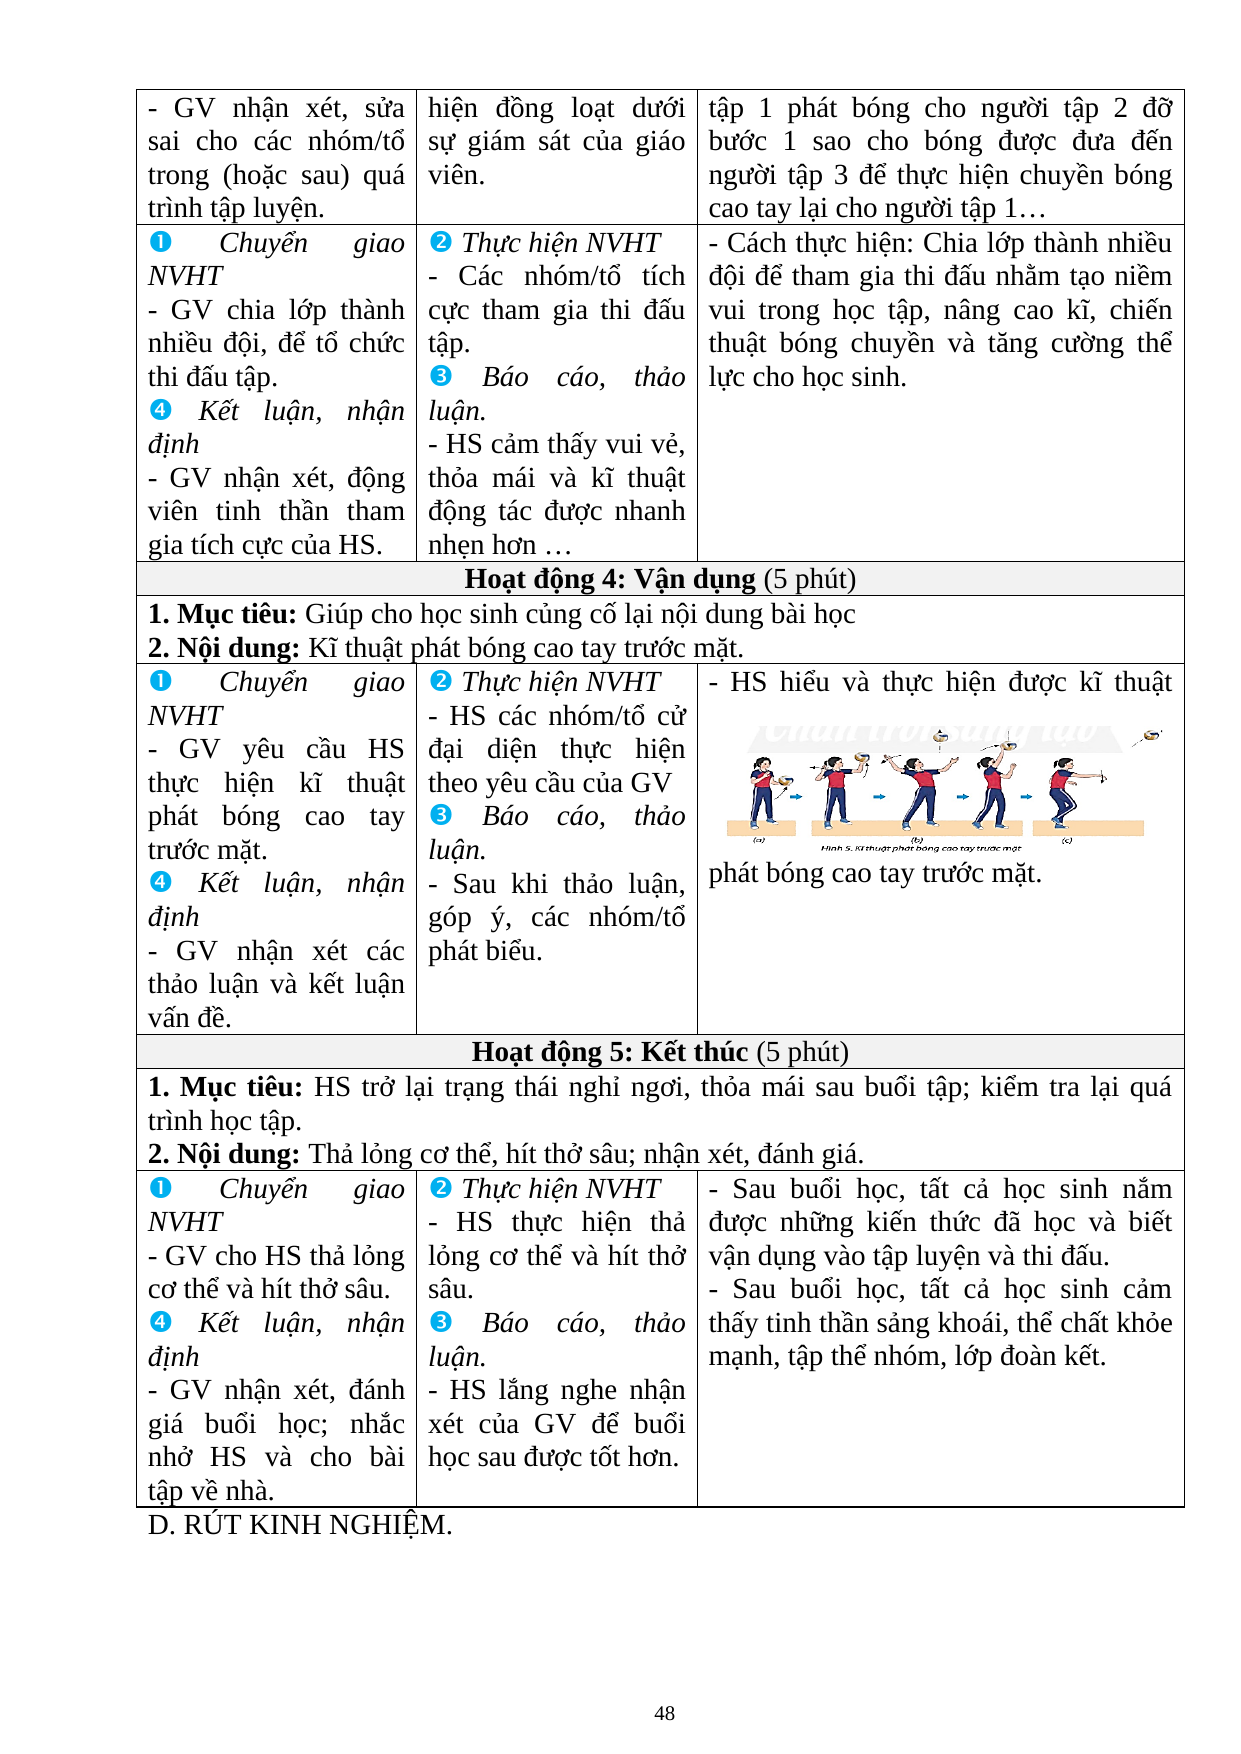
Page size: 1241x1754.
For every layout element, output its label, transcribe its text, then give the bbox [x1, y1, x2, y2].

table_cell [137, 90, 416, 224]
table_cell Hoạt động 5: Kết thúc (5 phút) [137, 1035, 1184, 1068]
text D. RÚT KINH NGHIỆM. [148, 1508, 1181, 1541]
table_cell Hoạt động 4: Vận dụng (5 phút) [137, 562, 1184, 595]
table_cell Chuyển giao NVHT - GV chia lớp thành nhiều đội, để tổ chức thi đấu tập. Kết luận, nhận định - GV nhận xét, động viên tinh thần tham gia tích cực của HS. [137, 225, 416, 561]
table_cell Thực hiện NVHT - Các nhóm/tổ tích cực tham gia thi đấu tập. Báo cáo, thảo luận. - HS cảm thấy vui vẻ, thỏa mái và kĩ thuật động tác được nhanh nhẹn hơn … [417, 225, 697, 561]
table_cell - Cách thực hiện: Chia lớp thành nhiều đội để tham gia thi đấu nhằm tạo niềm vui trong học tập, nâng cao kĩ, chiến thuật bóng chuyền và tăng cường thể lực cho học sinh. [698, 225, 1184, 561]
table_cell 1. Mục tiêu: Giúp cho học sinh củng cố lại nội dung bài học 2. Nội dung: Kĩ thuật phát bóng cao tay trước mặt. [137, 596, 1184, 663]
table_cell Chuyển giao NVHT - GV yêu cầu HS thực hiện kĩ thuật phát bóng cao tay trước mặt. Kết luận, nhận định - GV nhận xét các thảo luận và kết luận vấn đề. [137, 664, 416, 1033]
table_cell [698, 90, 1184, 224]
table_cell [417, 90, 697, 224]
table_cell Thực hiện NVHT - HS các nhóm/tổ cử đại diện thực hiện theo yêu cầu của GV Báo cáo, thảo luận. - Sau khi thảo luận, góp ý, các nhóm/tổ phát biểu. [417, 664, 697, 1033]
table_cell - HS hiểu và thực hiện được kĩ thuật phát bóng cao tay trước mặt. [698, 664, 1184, 1033]
table_cell Chuyển giao NVHT - GV cho HS thả lỏng cơ thể và hít thở sâu. Kết luận, nhận định - GV nhận xét, đánh giá buổi học; nhắc nhở HS và cho bài tập về nhà. [137, 1171, 416, 1506]
table_cell 1. Mục tiêu: HS trở lại trạng thái nghỉ ngơi, thỏa mái sau buổi tập; kiểm tra lại quá trình học tập. 2. Nội dung: Thả lỏng cơ thể, hít thở sâu; nhận xét, đánh giá. [137, 1069, 1184, 1170]
picture [718, 726, 1163, 855]
table_cell - Sau buổi học, tất cả học sinh nắm được những kiến thức đã học và biết vận dụng vào tập luyện và thi đấu. - Sau buổi học, tất cả học sinh cảm thấy tinh thần sảng khoái, thể chất khỏe mạnh, tập thể nhóm, lớp đoàn kết. [698, 1171, 1184, 1506]
table_cell Thực hiện NVHT - HS thực hiện thả lỏng cơ thể và hít thở sâu. Báo cáo, thảo luận. - HS lắng nghe nhận xét của GV để buổi học sau được tốt hơn. [417, 1171, 697, 1506]
